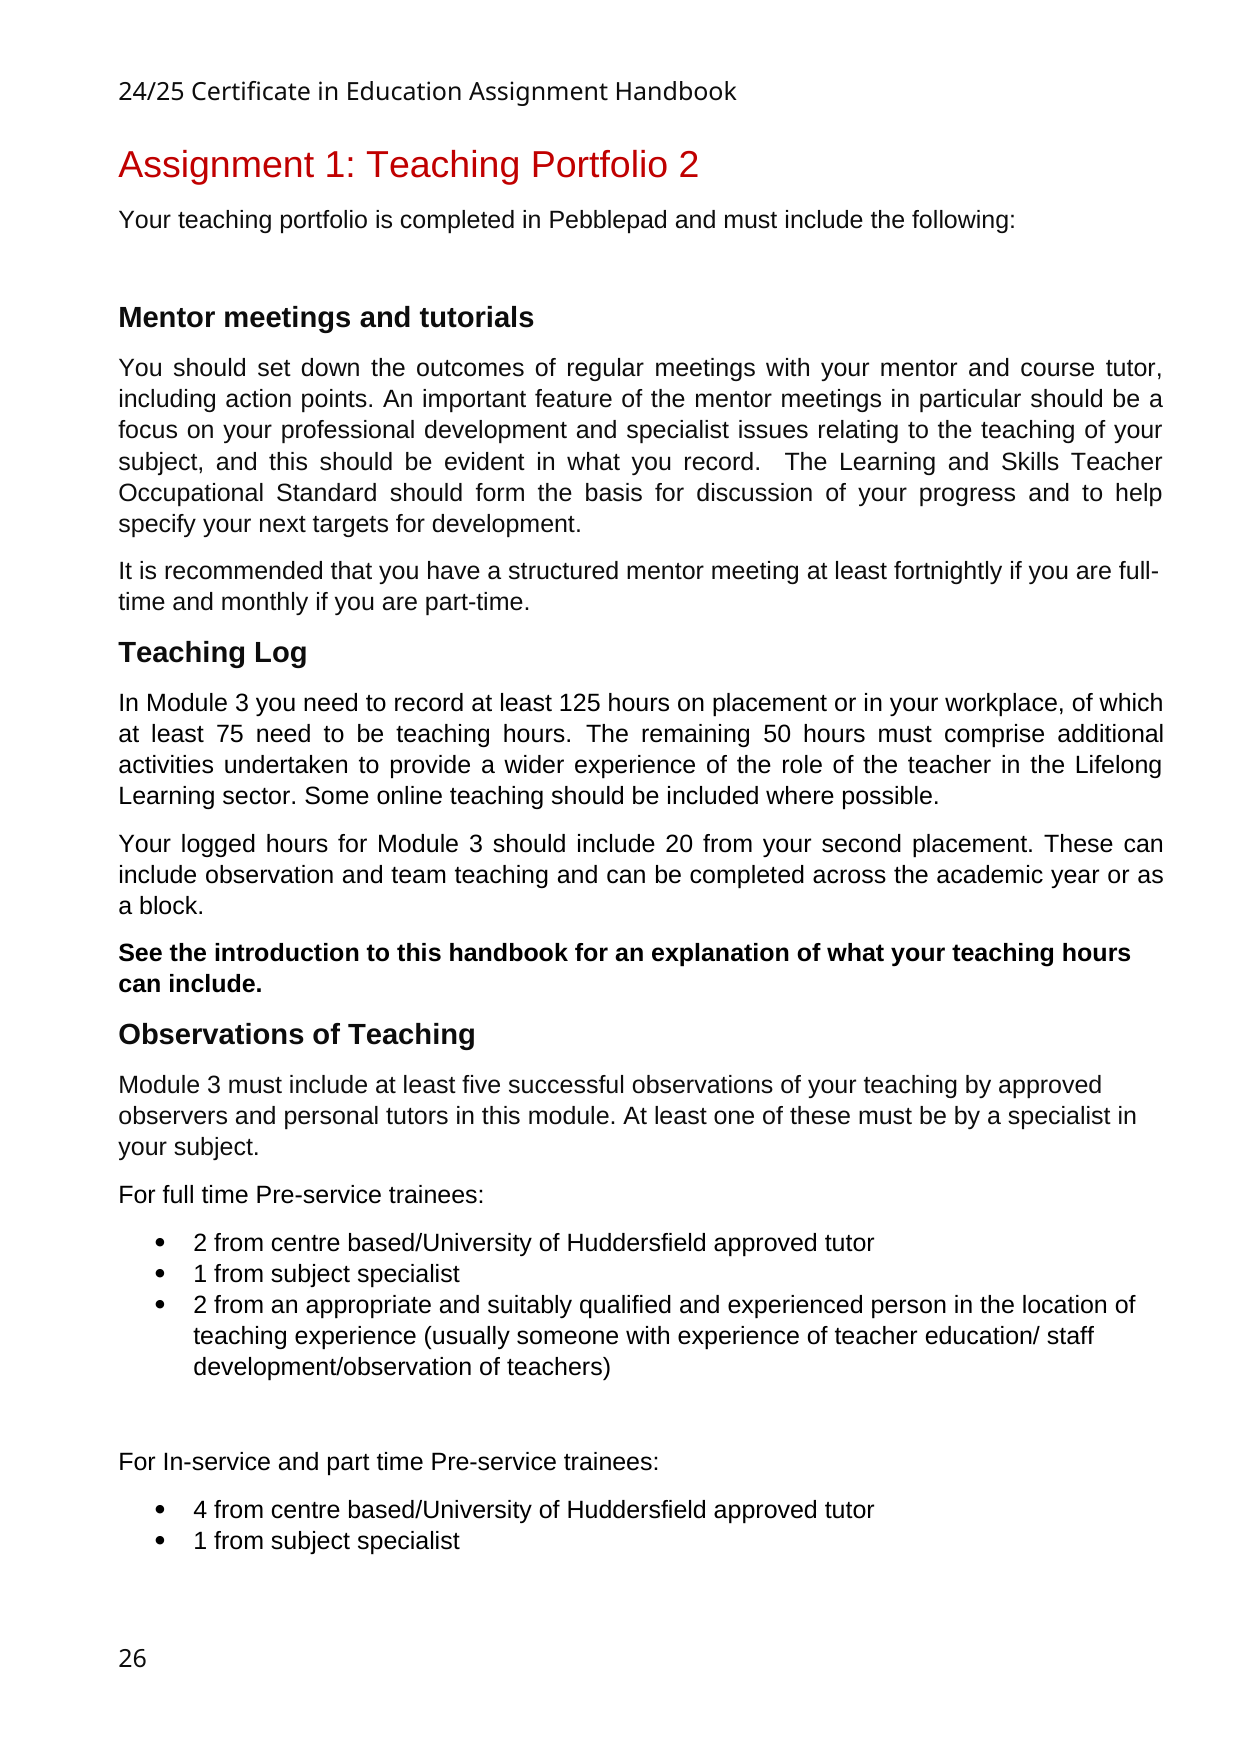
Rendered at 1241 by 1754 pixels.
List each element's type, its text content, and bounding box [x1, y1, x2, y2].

text Teaching Log [118, 635, 1165, 668]
text Your teaching portfolio is completed in Pebblepad and must include the following: [118, 205, 1165, 234]
text Module 3 must include at least five successful observations of your teaching by approved observers and personal tutors in this module. At least one of these must be by a specialist in your subject. [118, 1070, 1165, 1161]
list 1 from subject specialist [156, 1526, 1165, 1555]
text In Module 3 you need to record at least 125 hours on placement or in your workplace, of which at least 75 need to be teaching hours. The remaining 50 hours must comprise additional activities undertaken to provide a wider experience of the role of the teacher in the Lifelong Learning sector. Some online teaching should be included where possible. [118, 688, 1165, 810]
text Your logged hours for Module 3 should include 20 from your second placement. These can include observation and team teaching and can be completed across the academic year or as a block. [118, 829, 1165, 919]
text You should set down the outcomes of regular meetings with your mentor and course tutor, including action points. An important feature of the mentor meetings in particular should be a focus on your professional development and specialist issues relating to the teaching of your subject, and this should be evident in what you record. The Learning and Skills Teacher Occupational Standard should form the basis for discussion of your progress and to help specify your next targets for development. [118, 353, 1165, 537]
text Assignment 1: Teaching Portfolio 2 [118, 142, 1165, 185]
text For In-service and part time Pre-service trainees: [118, 1447, 1165, 1476]
list 4 from centre based/University of Huddersfield approved tutor [156, 1495, 1165, 1524]
list 1 from subject specialist [156, 1259, 1165, 1287]
text See the introduction to this handbook for an explanation of what your teaching hours can include. [118, 938, 1165, 998]
list 2 from centre based/University of Huddersfield approved tutor [156, 1227, 1165, 1256]
text Observations of Teaching [118, 1017, 1165, 1051]
list 2 from an appropriate and suitably qualified and experienced person in the location of teaching experience (usually someone with experience of teacher education/ staff development/observation of teachers) [156, 1290, 1165, 1381]
text It is recommended that you have a structured mentor meeting at least fortnightly if you are full-time and monthly if you are part-time. [118, 556, 1165, 616]
text Mentor meetings and tutorials [118, 301, 1165, 334]
text For full time Pre-service trainees: [118, 1180, 1165, 1208]
